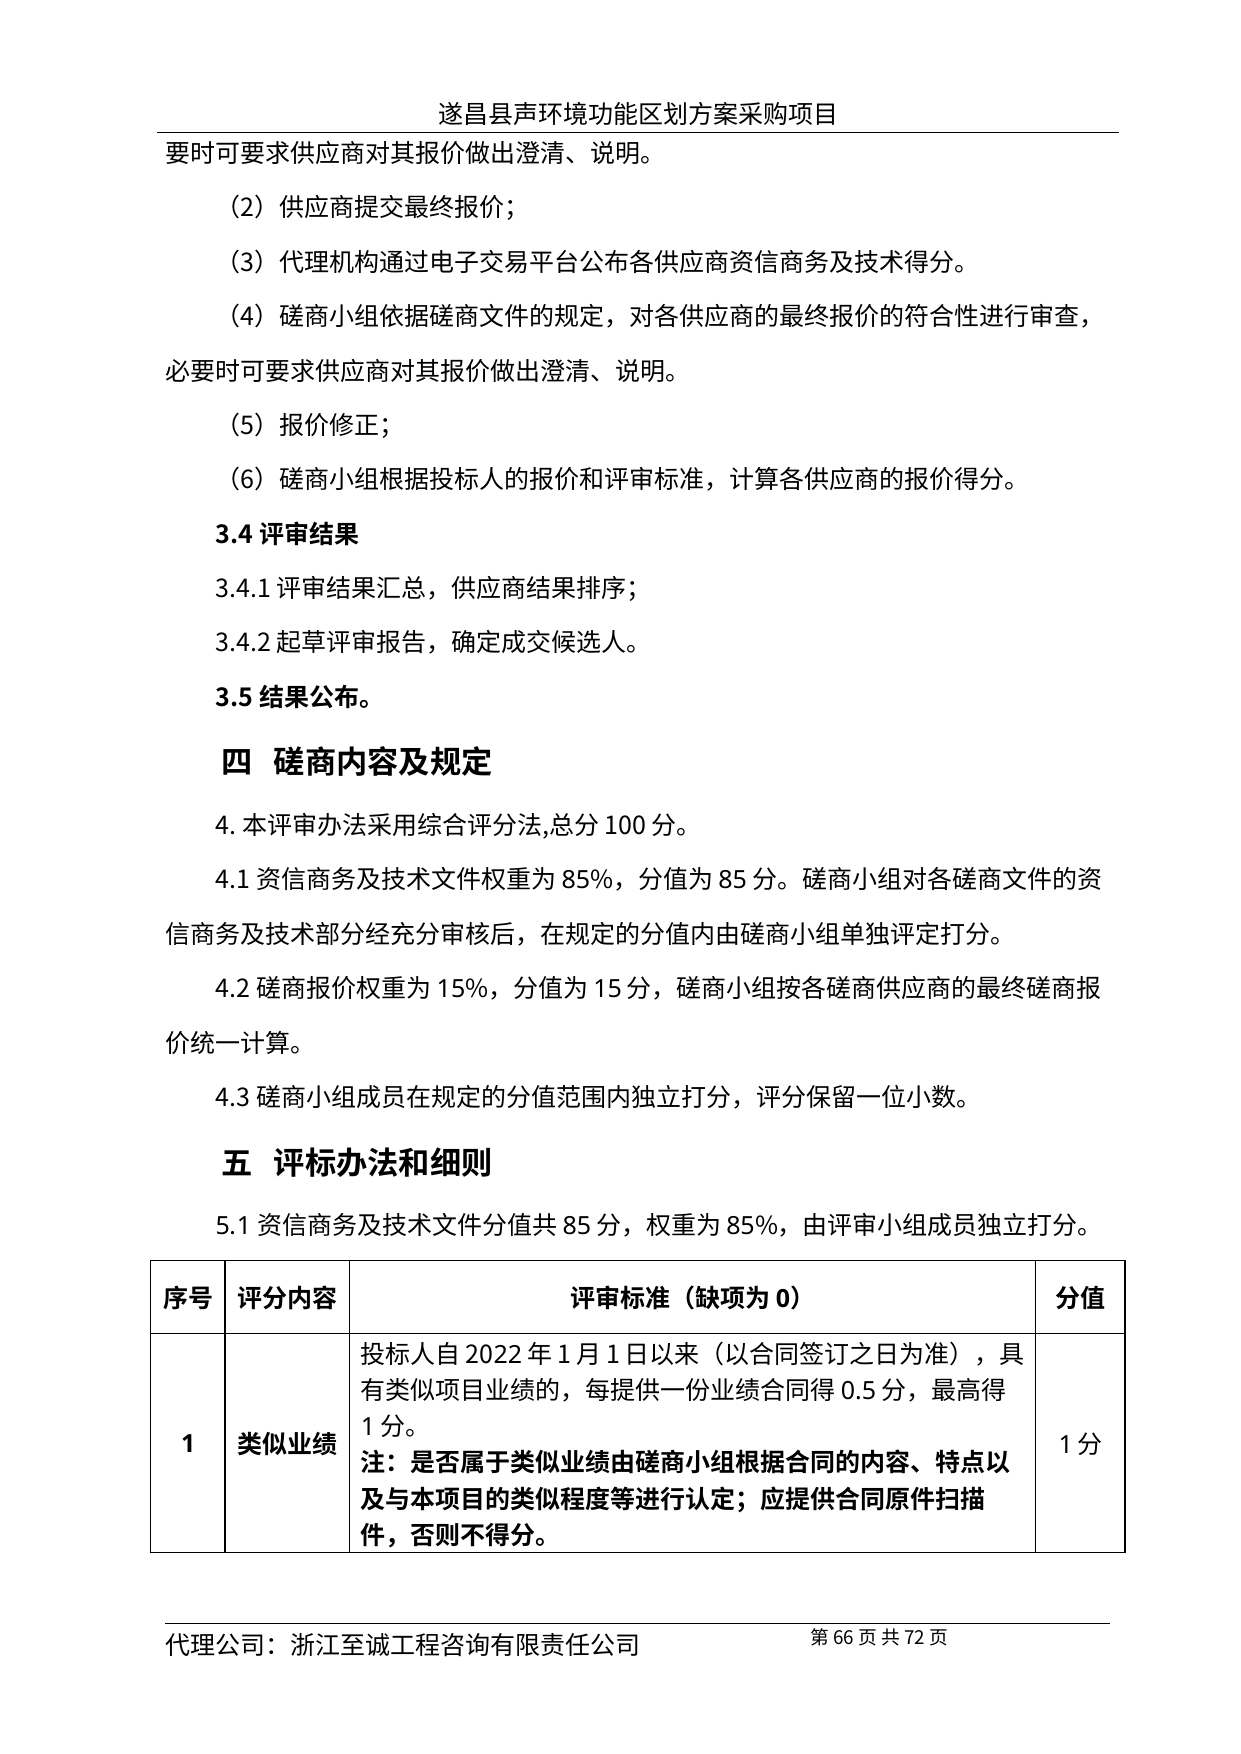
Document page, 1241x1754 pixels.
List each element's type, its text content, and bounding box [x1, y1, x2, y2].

text （6）磋商小组根据投标人的报价和评审标准，计算各供应商的报价得分。 [165, 460, 1110, 496]
subtitle 四 磋商内容及规定 [177, 738, 1110, 783]
text （3）代理机构通过电子交易平台公布各供应商资信商务及技术得分。 [165, 242, 1110, 278]
text 3.4.2 起草评审报告，确定成交候选人。 [165, 623, 1110, 659]
text 3.4.1 评审结果汇总，供应商结果排序； [165, 568, 1110, 605]
text （5）报价修正； [165, 405, 1110, 442]
text 3.4 评审结果 [165, 514, 1110, 550]
table_header 评审标准（缺项为0） [350, 1261, 1035, 1333]
text 4. 本评审办法采用综合评分法,总分100分。 [165, 806, 1110, 842]
text 4.3 磋商小组成员在规定的分值范围内独立打分，评分保留一位小数。 [165, 1077, 1110, 1114]
text （2）供应商提交最终报价； [165, 188, 1110, 224]
table_header 序号 [151, 1261, 224, 1333]
subtitle 五 评标办法和细则 [177, 1138, 1110, 1183]
text 3.5 结果公布。 [165, 677, 1110, 713]
table_cell 1分 [1036, 1334, 1124, 1552]
table_cell 1 [151, 1334, 224, 1552]
table_cell 投标人自2022年1月1日以来（以合同签订之日为准），具有类似项目业绩的，每提供一份业绩合同得0.5分，最高得1分。 注：是否属于类似业绩由磋商小组根据合同的内容、特点以及与本项目的类似程度等进行认定；应提供合同原件扫描件，否则不得分。 [350, 1334, 1035, 1552]
table_header 评分内容 [226, 1261, 349, 1333]
table_header 分值 [1036, 1261, 1124, 1333]
table_cell 类似业绩 [226, 1334, 349, 1552]
text 4.2 磋商报价权重为15%，分值为15分，磋商小组按各磋商供应商的最终磋商报价统一计算。 [165, 969, 1110, 1059]
text （4）磋商小组依据磋商文件的规定，对各供应商的最终报价的符合性进行审查，必要时可要求供应商对其报价做出澄清、说明。 [165, 297, 1110, 387]
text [165, 133, 1110, 170]
text 4.1 资信商务及技术文件权重为85%，分值为85分。磋商小组对各磋商文件的资信商务及技术部分经充分审核后，在规定的分值内由磋商小组单独评定打分。 [165, 860, 1110, 951]
text 5.1 资信商务及技术文件分值共85分，权重为85%，由评审小组成员独立打分。 [165, 1206, 1110, 1242]
